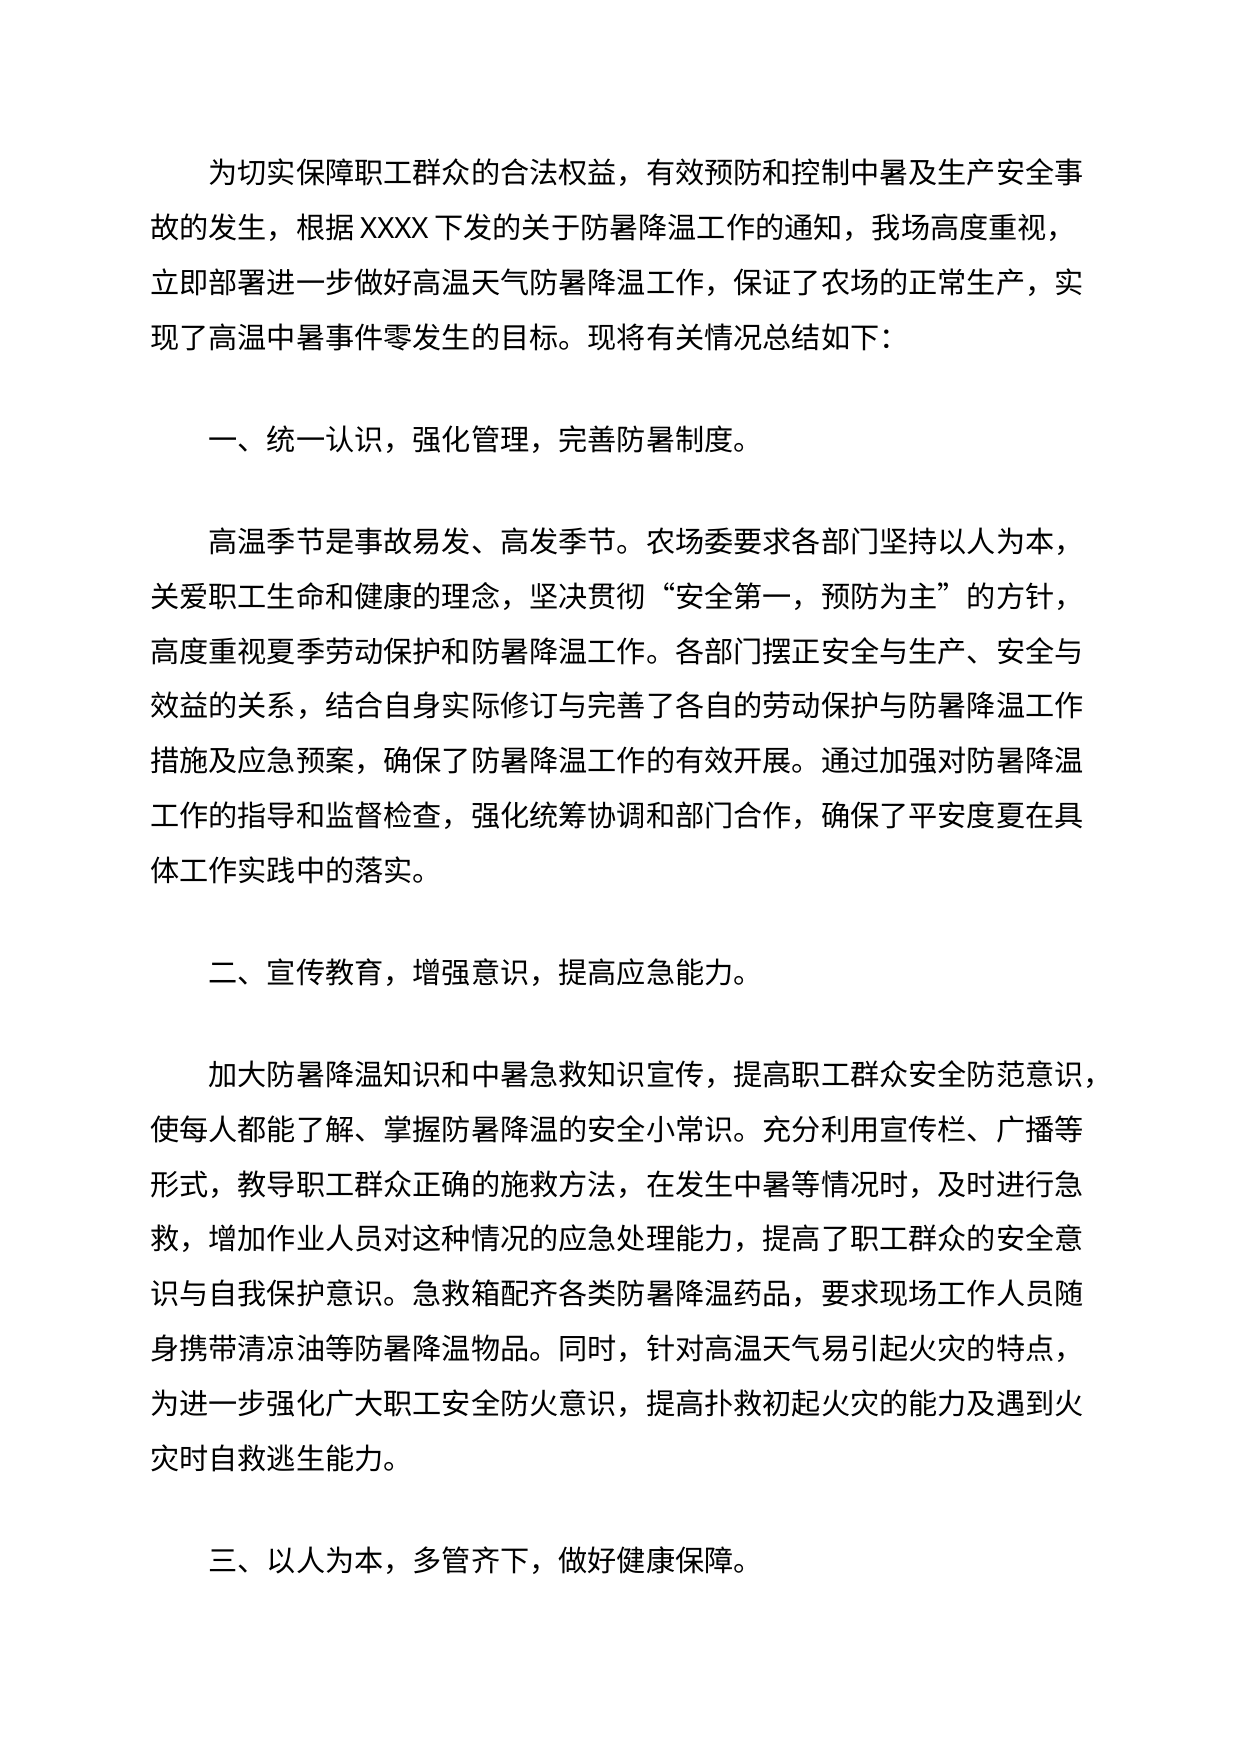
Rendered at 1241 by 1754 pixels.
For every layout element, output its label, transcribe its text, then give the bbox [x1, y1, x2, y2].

text 一、统一认识，强化管理，完善防暑制度。 [150, 417, 1090, 459]
text 为切实保障职工群众的合法权益，有效预防和控制中暑及生产安全事故的发生，根据XXXX下发的关于防暑降温工作的通知，我场高度重视，立即部署进一步做好高温天气防暑降温工作，保证了农场的正常生产，实现了高温中暑事件零发生的目标。现将有关情况总结如下： [150, 150, 1090, 357]
text 高温季节是事故易发、高发季节。农场委要求各部门坚持以人为本，关爱职工生命和健康的理念，坚决贯彻“安全第一，预防为主”的方针，高度重视夏季劳动保护和防暑降温工作。各部门摆正安全与生产、安全与效益的关系，结合自身实际修订与完善了各自的劳动保护与防暑降温工作措施及应急预案，确保了防暑降温工作的有效开展。通过加强对防暑降温工作的指导和监督检查，强化统筹协调和部门合作，确保了平安度夏在具体工作实践中的落实。 [150, 518, 1090, 890]
text 三、以人为本，多管齐下，做好健康保障。 [150, 1537, 1090, 1579]
text 二、宣传教育，增强意识，提高应急能力。 [150, 949, 1090, 992]
text 加大防暑降温知识和中暑急救知识宣传，提高职工群众安全防范意识，使每人都能了解、掌握防暑降温的安全小常识。充分利用宣传栏、广播等形式，教导职工群众正确的施救方法，在发生中暑等情况时，及时进行急救，增加作业人员对这种情况的应急处理能力，提高了职工群众的安全意识与自我保护意识。急救箱配齐各类防暑降温药品，要求现场工作人员随身携带清凉油等防暑降温物品。同时，针对高温天气易引起火灾的特点，为进一步强化广大职工安全防火意识，提高扑救初起火灾的能力及遇到火灾时自救逃生能力。 [150, 1051, 1090, 1478]
